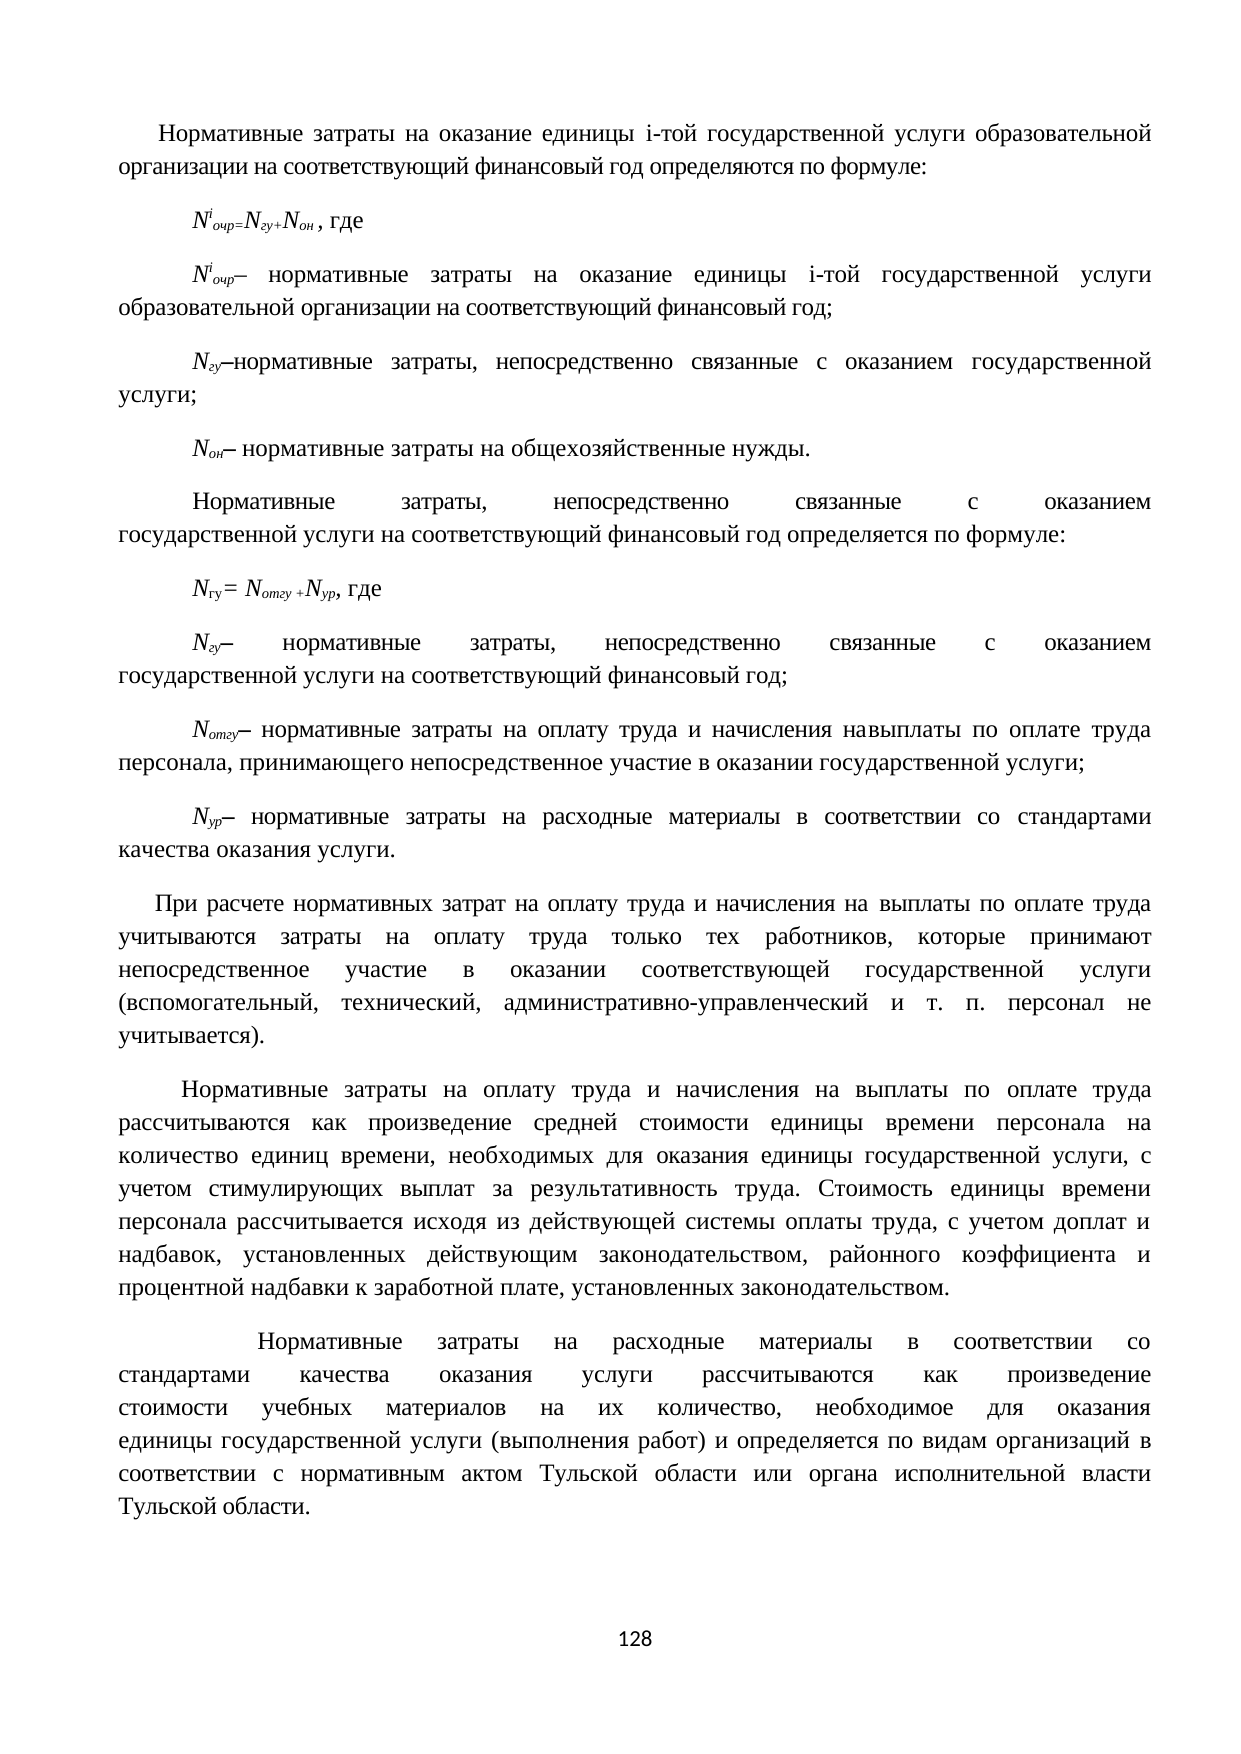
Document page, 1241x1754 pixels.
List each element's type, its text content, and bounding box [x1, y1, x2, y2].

text Нормативные затраты на оплату труда и начисления на выплаты по оплате труда рассчитываются как произведение средней стоимости единицы времени персонала на количество единиц времени, необходимых для оказания единицы государственной услуги, с учетом стимулирующих выплат за результативность труда. Стоимость единицы времени персонала рассчитывается исходя из действующей системы оплаты труда, с учетом доплат и надбавок, установленных действующим законодательством, районного коэффициента и процентной надбавки к заработной плате, установленных законодательством. [118, 1074, 1152, 1301]
text Нормативные затраты, непосредственно связанные с оказанием государственной услуги на соответствующий финансовый год определяется по формуле: [118, 486, 1152, 548]
text При расчете нормативных затрат на оплату труда и начисления на выплаты по оплате труда учитываются затраты на оплату труда только тех работников, которые принимают непосредственное участие в оказании соответствующей государственной услуги (вспомогательный, технический, административно-управленческий и т. п. персонал не учитывается). [118, 888, 1152, 1049]
text Nгу– нормативные затраты, непосредственно связанные с оказанием государственной услуги на соответствующий финансовый год; [118, 627, 1152, 689]
text Нормативные затраты на расходные материалы в соответствии со стандартами качества оказания услуги рассчитываются как произведение стоимости учебных материалов на их количество, необходимое для оказания единицы государственной услуги (выполнения работ) и определяется по видам организаций в соответствии с нормативным актом Тульской области или органа исполнительной власти Тульской области. [118, 1326, 1152, 1519]
text Nomгy– нормативные затраты на оплату труда и начисления навыплаты по оплате труда персонала, принимающего непосредственное участие в оказании государственной услуги; [118, 714, 1152, 776]
text Niочр=Nгу+Nон , где [118, 205, 1152, 234]
text Nгу–нормативные затраты, непосредственно связанные с оказанием государственной услуги; [118, 346, 1152, 407]
text Nон– нормативные затраты на общехозяйственные нужды. [118, 433, 1152, 461]
text Nгу= Noтгу +Nyp, где [118, 573, 1152, 602]
text Нормативные затраты на оказание единицы i-той государственной услуги образовательной организации на соответствующий финансовый год определяются по формуле: [118, 118, 1152, 180]
text Nyp– нормативные затраты на расходные материалы в соответствии со стандартами качества оказания услуги. [118, 801, 1152, 863]
text Niочр– нормативные затраты на оказание единицы i-той государственной услуги образовательной организации на соответствующий финансовый год; [118, 259, 1152, 321]
